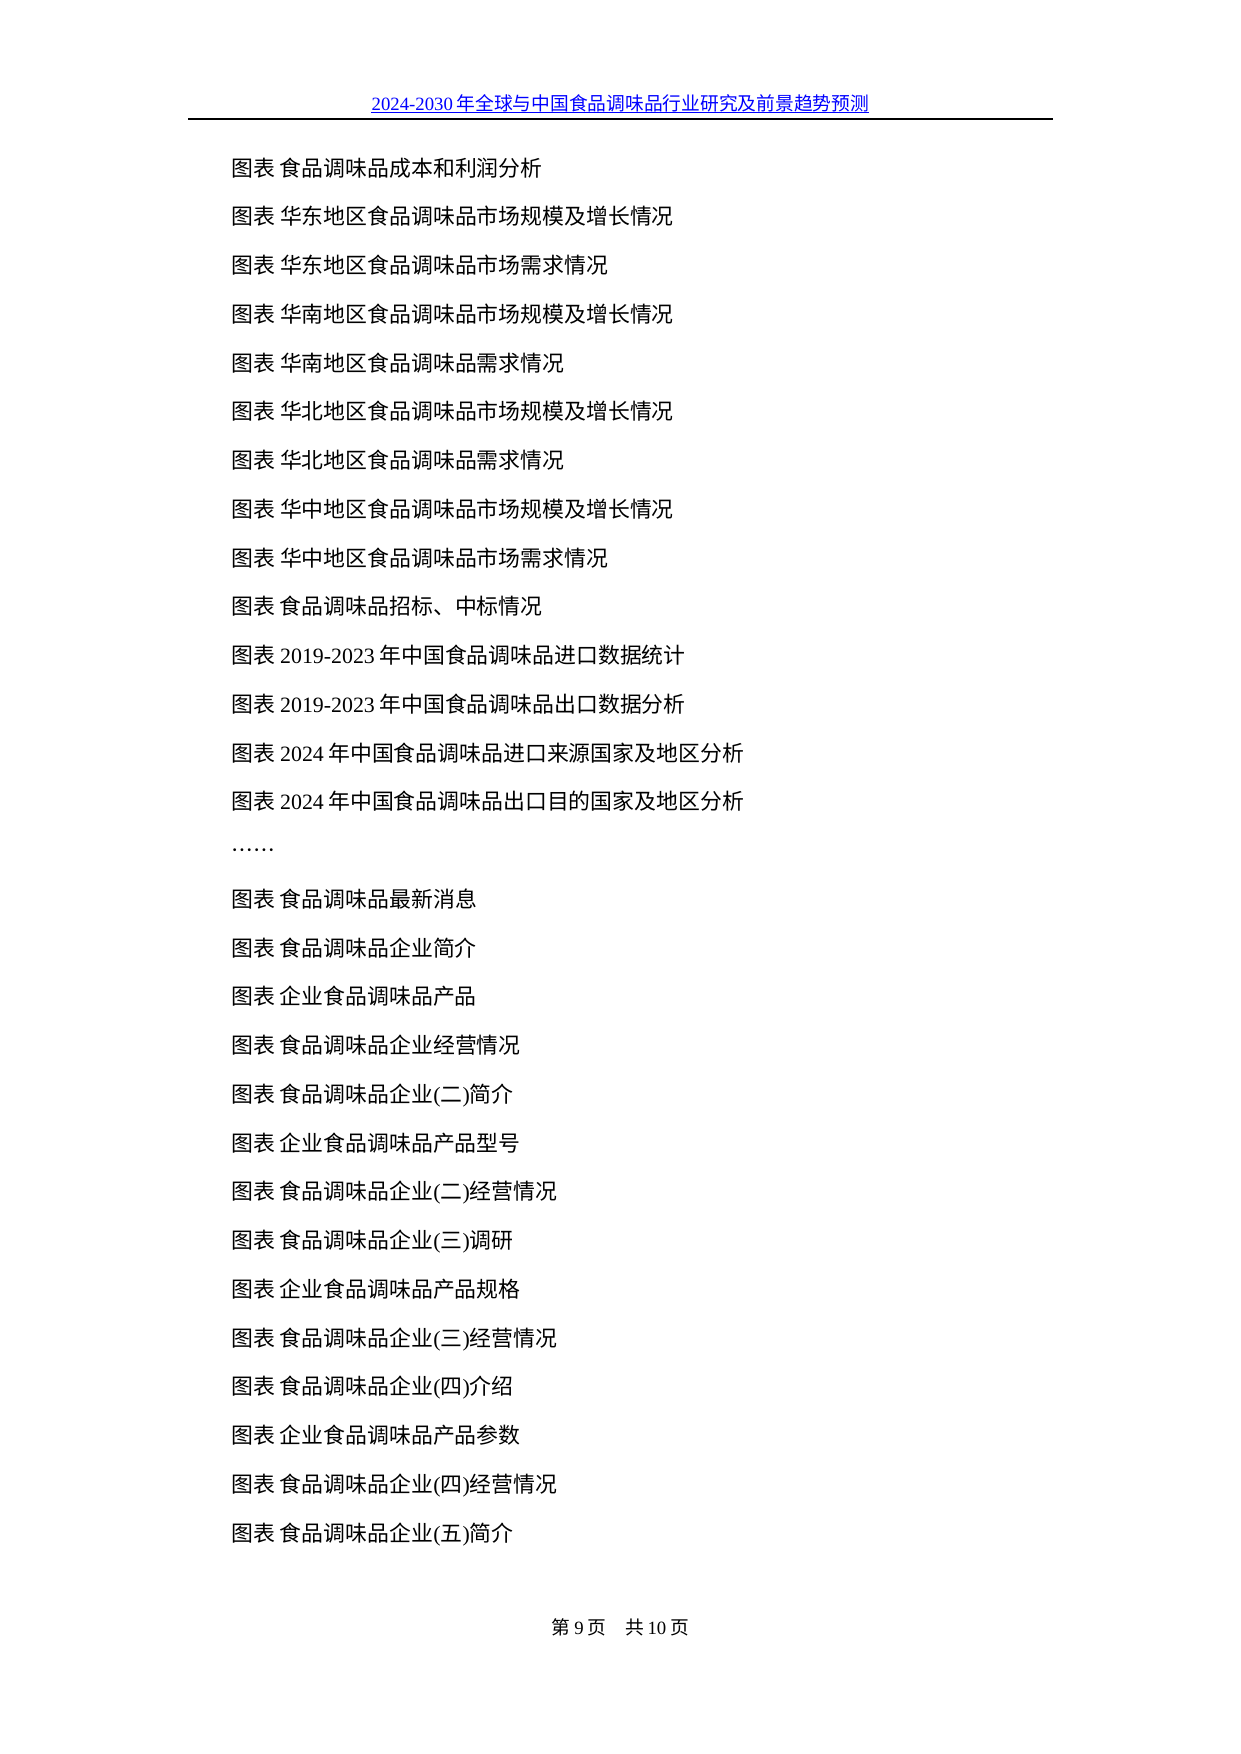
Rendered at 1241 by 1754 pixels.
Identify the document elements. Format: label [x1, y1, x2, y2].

text [187, 150, 1053, 1548]
